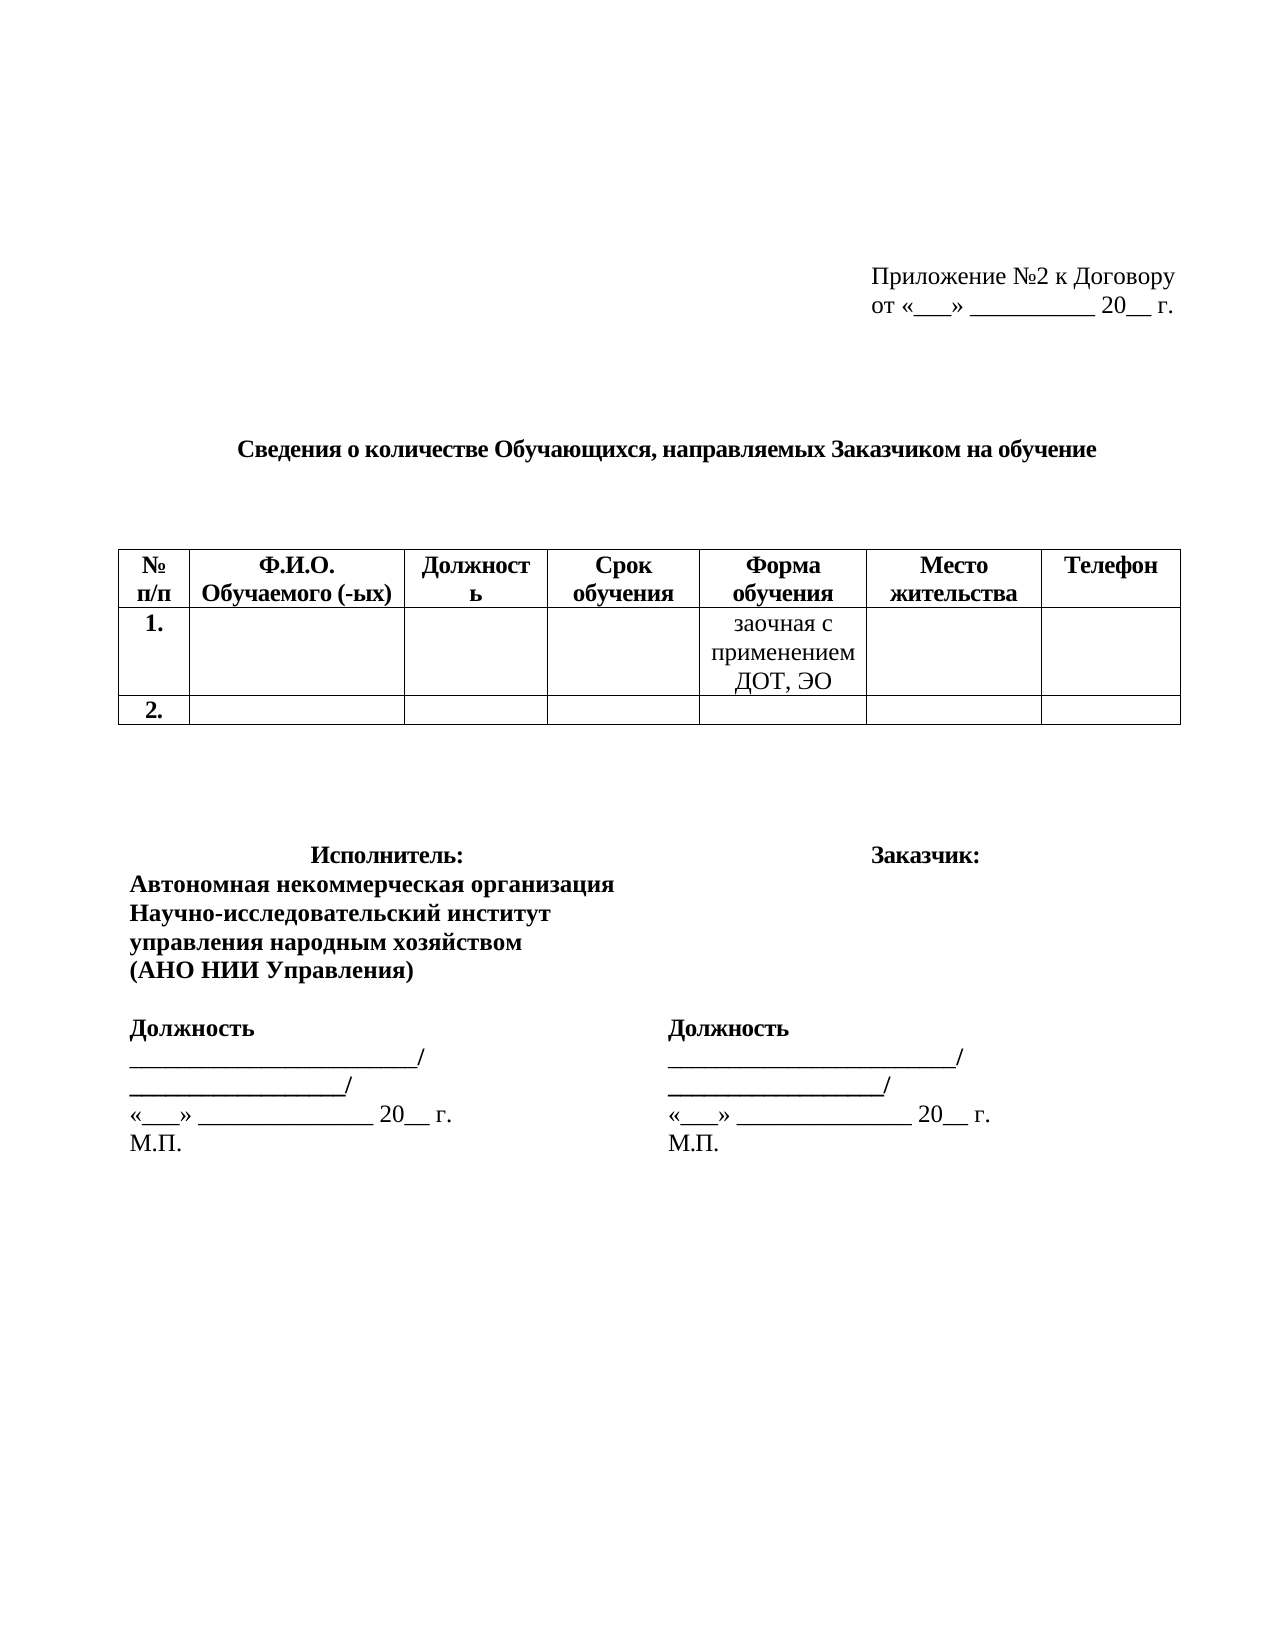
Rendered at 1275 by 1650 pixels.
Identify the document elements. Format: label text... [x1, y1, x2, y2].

table_header Ф.И.О. Обучаемого (-ых) [190, 550, 404, 607]
table_cell 1. [119, 608, 189, 694]
table_cell [1042, 696, 1180, 724]
text Приложение №2 к Договору [871, 261, 1216, 290]
table_header Должность [405, 550, 547, 607]
table_cell [867, 608, 1041, 694]
table_cell [548, 696, 699, 724]
table_cell [700, 696, 866, 724]
table_header Срок обучения [548, 550, 699, 607]
table_cell заочная с применением ДОТ, ЭО [700, 608, 866, 694]
text от «___» __________ 20__ г. [871, 290, 1216, 319]
table_header Место жительства [867, 550, 1041, 607]
table_cell [405, 696, 547, 724]
table_cell [190, 608, 404, 694]
table_header Заказчик: Должность ________________________/__________________/ «___» ______________ 20__ г. М.П. [657, 840, 1195, 1157]
table_header Телефон [1042, 550, 1180, 607]
table_cell [548, 608, 699, 694]
table_header № п/п [119, 550, 189, 607]
table_cell [190, 696, 404, 724]
text Сведения о количестве Обучающихся, направляемых Заказчиком на обучение [118, 434, 1216, 462]
table_cell [1042, 608, 1180, 694]
table_cell [405, 608, 547, 694]
table_header Исполнитель: Автономная некоммерческая организация Научно-исследовательский институт управления народным хозяйством (АНО НИИ Управления) Должность ________________________/__________________/ «___» ______________ 20__ г. М.П. [118, 840, 657, 1157]
table_cell [867, 696, 1041, 724]
table_cell 2. [119, 696, 189, 724]
table_header Форма обучения [700, 550, 866, 607]
